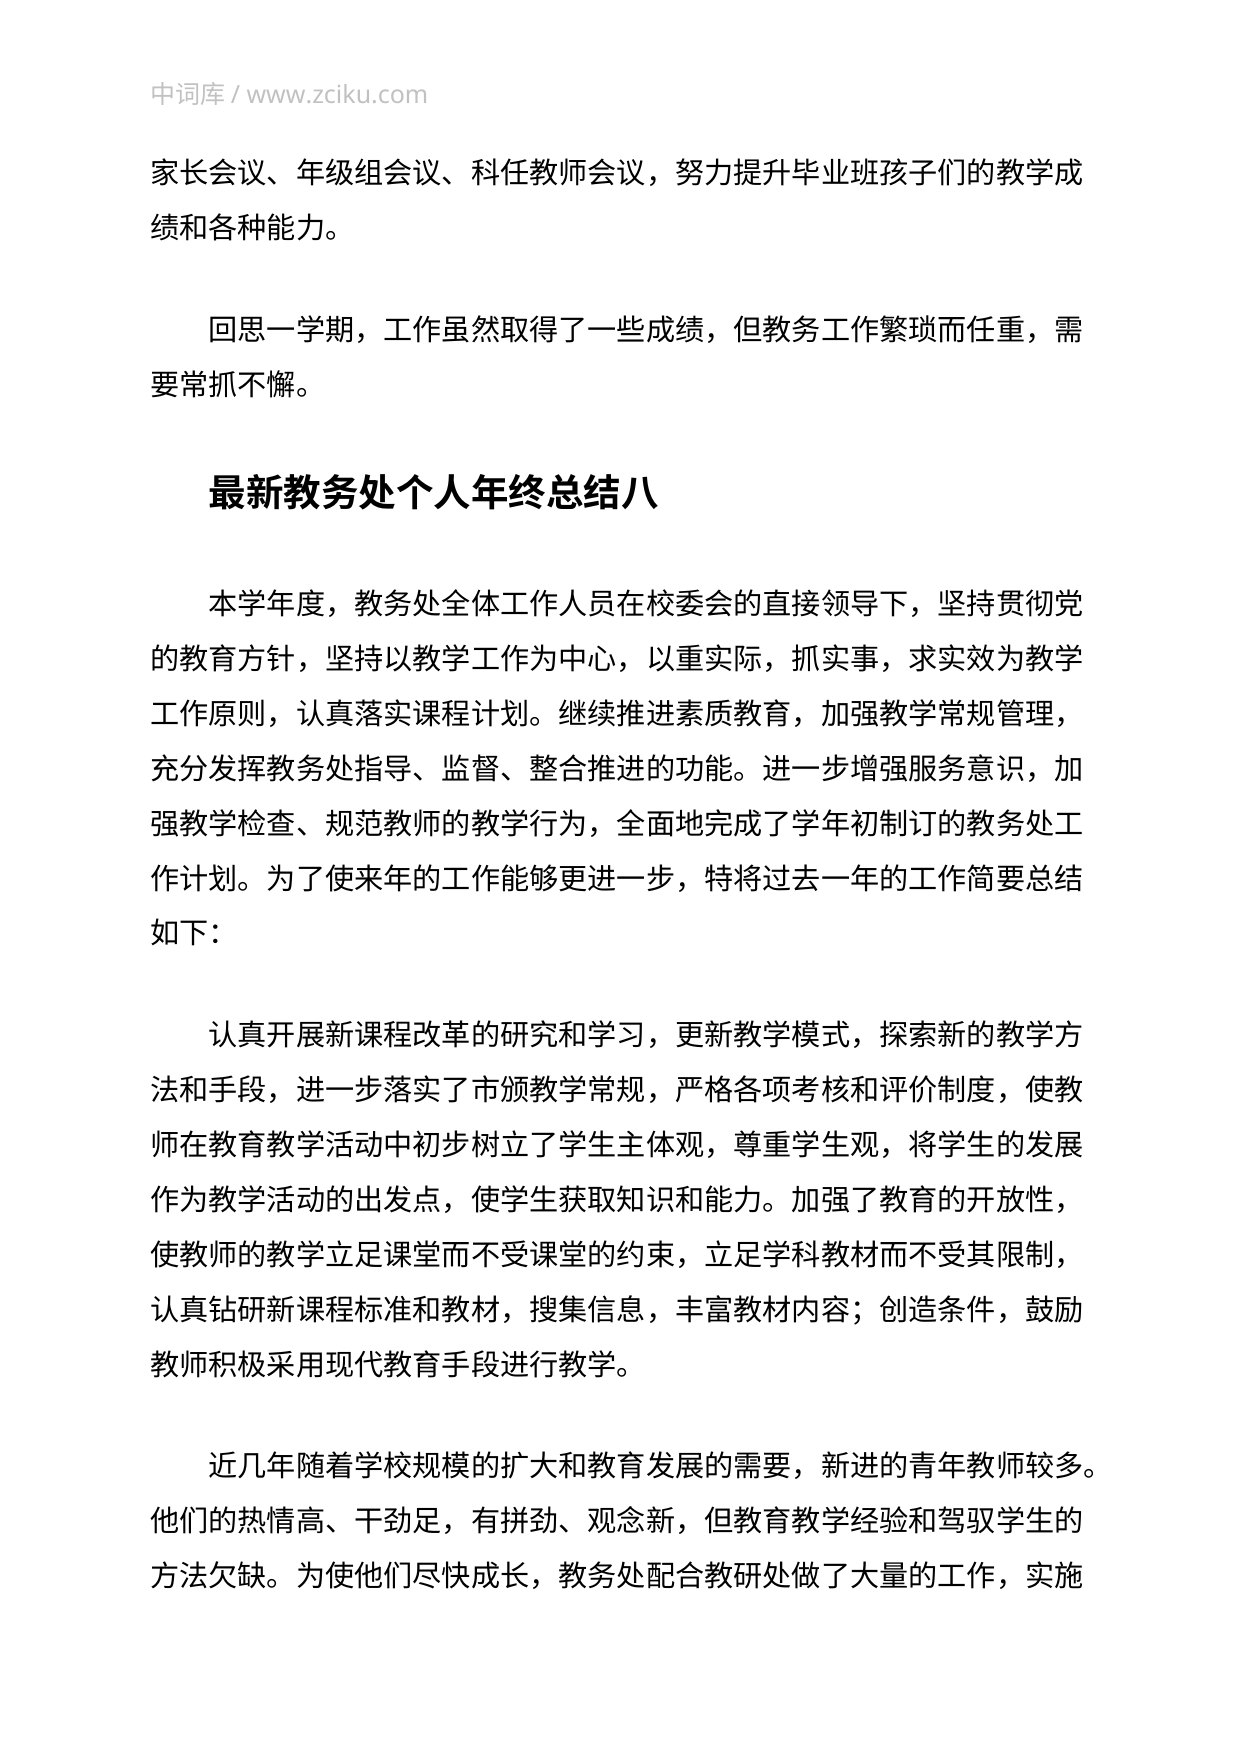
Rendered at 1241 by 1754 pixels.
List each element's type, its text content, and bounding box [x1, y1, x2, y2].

text 认真开展新课程改革的研究和学习，更新教学模式，探索新的教学方法和手段，进一步落实了市颁教学常规，严格各项考核和评价制度，使教师在教育教学活动中初步树立了学生主体观，尊重学生观，将学生的发展作为教学活动的出发点，使学生获取知识和能力。加强了教育的开放性，使教师的教学立足课堂而不受课堂的约束，立足学科教材而不受其限制，认真钻研新课程标准和教材，搜集信息，丰富教材内容；创造条件，鼓励教师积极采用现代教育手段进行教学。 [150, 1012, 1090, 1383]
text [150, 150, 1090, 247]
text 本学年度，教务处全体工作人员在校委会的直接领导下，坚持贯彻党的教育方针，坚持以教学工作为中心，以重实际，抓实事，求实效为教学工作原则，认真落实课程计划。继续推进素质教育，加强教学常规管理，充分发挥教务处指导、监督、整合推进的功能。进一步增强服务意识，加强教学检查、规范教师的教学行为，全面地完成了学年初制订的教务处工作计划。为了使来年的工作能够更进一步，特将过去一年的工作简要总结如下： [150, 581, 1090, 952]
text 回思一学期，工作虽然取得了一些成绩，但教务工作繁琐而任重，需要常抓不懈。 [150, 307, 1090, 404]
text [150, 1443, 1090, 1595]
text 最新教务处个人年终总结八 [150, 463, 1090, 518]
